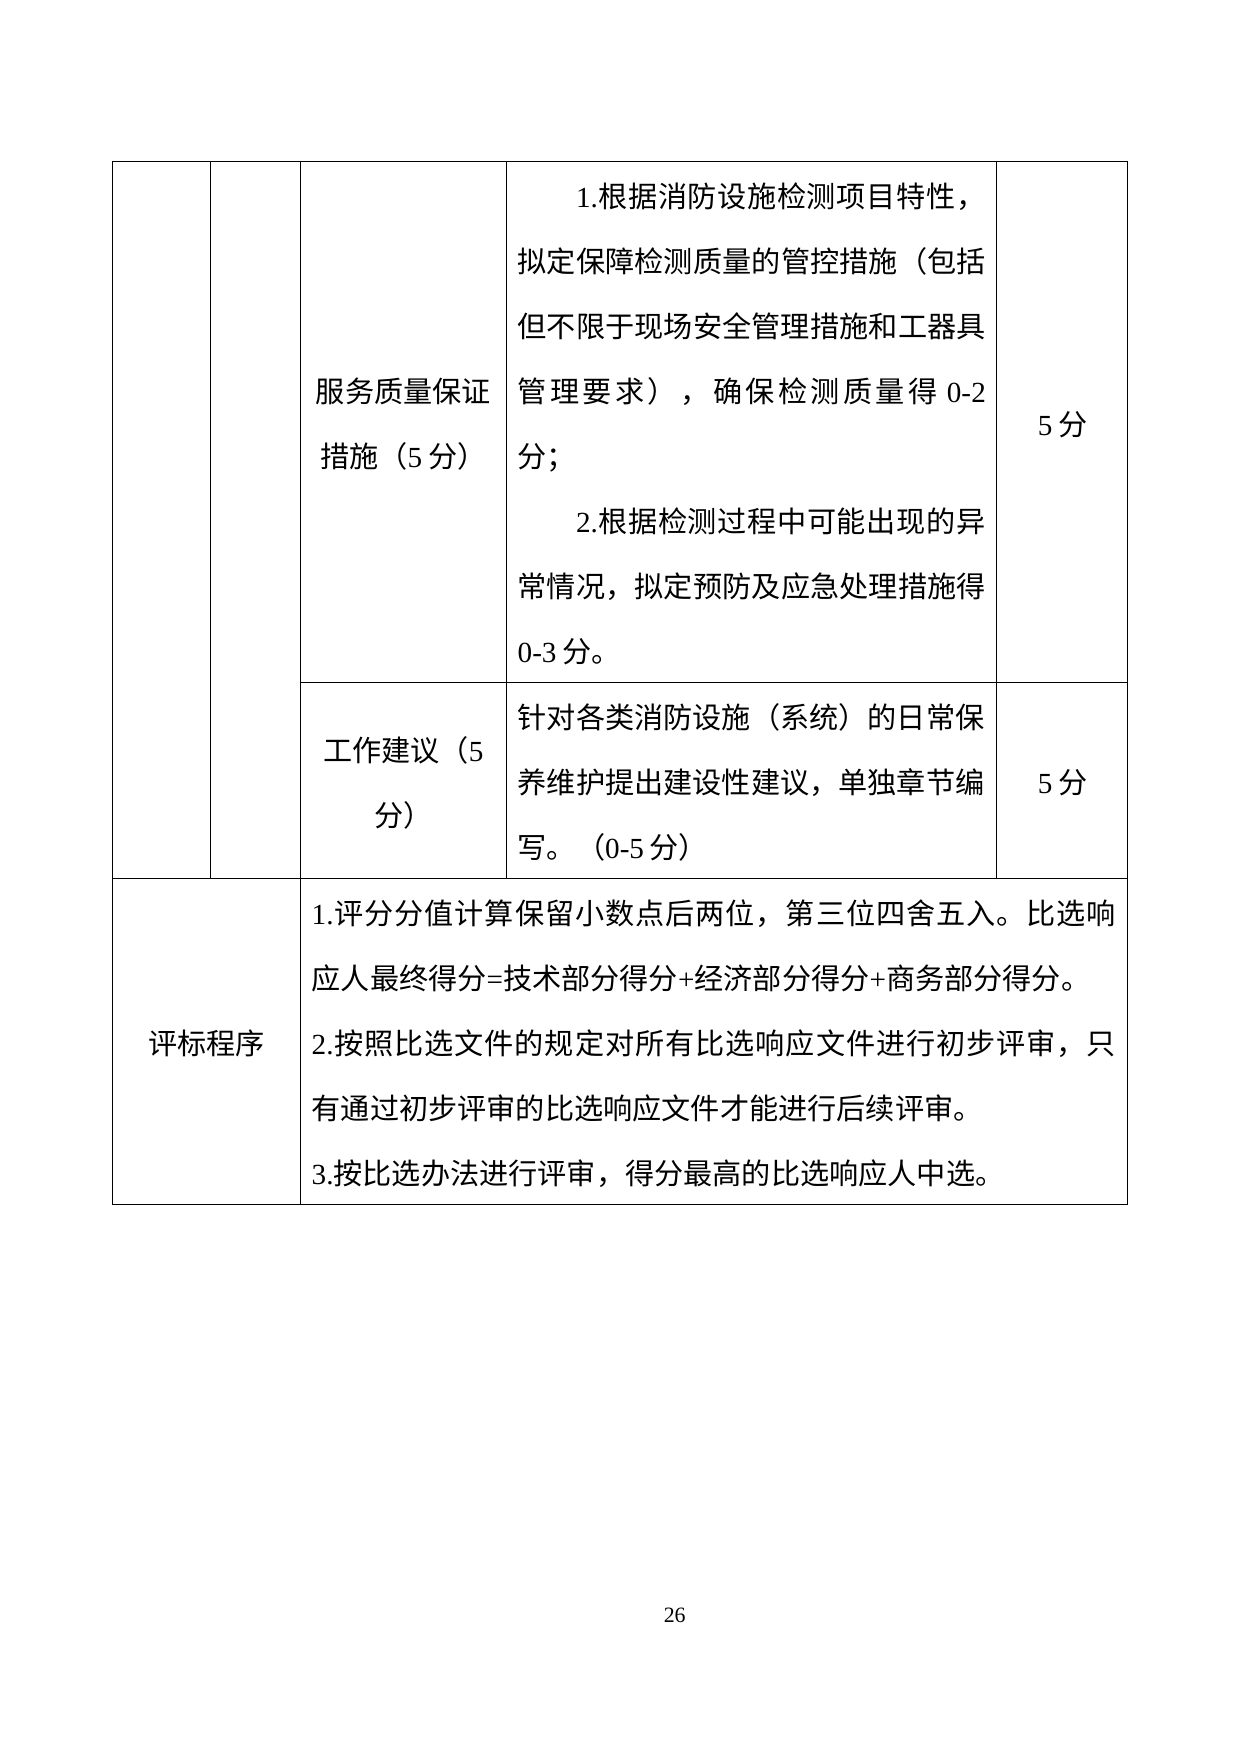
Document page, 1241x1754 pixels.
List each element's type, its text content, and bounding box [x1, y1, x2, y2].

table_cell 评标程序 [113, 879, 300, 1204]
table_cell 5分 [997, 162, 1127, 682]
table_cell 工作建议（5分） [301, 683, 506, 878]
table_cell 针对各类消防设施（系统）的日常保养维护提出建设性建议，单独章节编写。（0-5分） [507, 683, 996, 878]
table_cell 5分 [997, 683, 1127, 878]
table_cell 1.根据消防设施检测项目特性，拟定保障检测质量的管控措施（包括但不限于现场安全管理措施和工器具管理要求），确保检测质量得0-2分； 2.根据检测过程中可能出现的异常情况，拟定预防及应急处理措施得0-3分。 [507, 162, 996, 682]
table_cell 服务质量保证措施（5分） [301, 162, 506, 682]
table_cell 1.评分分值计算保留小数点后两位，第三位四舍五入。比选响应人最终得分=技术部分得分+经济部分得分+商务部分得分。 2.按照比选文件的规定对所有比选响应文件进行初步评审，只有通过初步评审的比选响应文件才能进行后续评审。 3.按比选办法进行评审，得分最高的比选响应人中选。 [301, 879, 1127, 1204]
